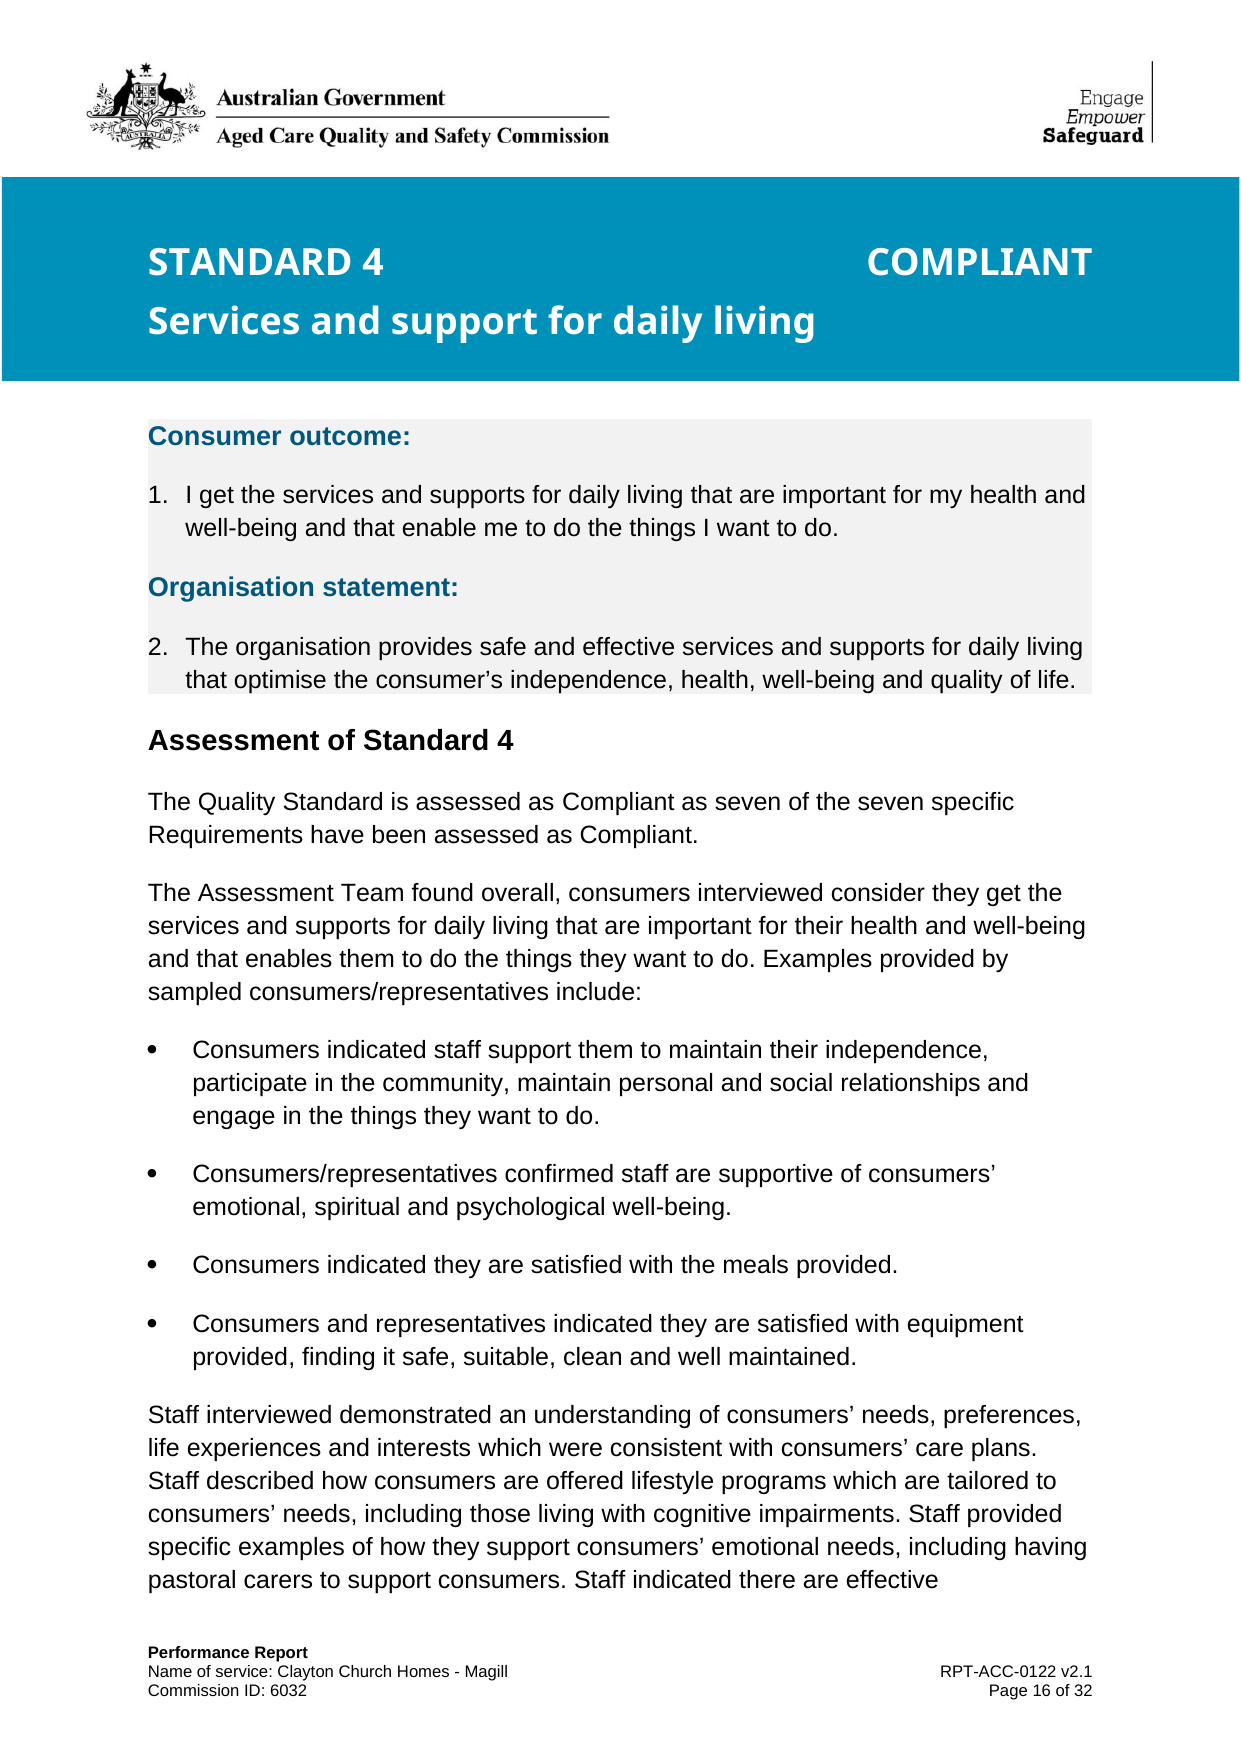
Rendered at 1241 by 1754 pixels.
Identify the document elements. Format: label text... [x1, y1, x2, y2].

subtitle Consumer outcome: [148, 419, 1092, 451]
list The organisation provides safe and effective services and supports for daily living that optimise the consumer’s independence, health, well-being and quality of life. [148, 632, 1092, 694]
list I get the services and supports for daily living that are important for my health and well-being and that enable me to do the things I want to do. [148, 480, 1092, 542]
picture [0, 1, 1241, 171]
subtitle Organisation statement: [148, 571, 1092, 603]
list Consumers indicated they are satisfied with the meals provided. [148, 1250, 1092, 1279]
list Consumers/representatives confirmed staff are supportive of consumers’ emotional, spiritual and psychological well-being. [148, 1159, 1092, 1221]
subtitle Assessment of Standard 4 [148, 723, 1092, 757]
text The Assessment Team found overall, consumers interviewed consider they get the services and supports for daily living that are important for their health and well-being and that enables them to do the things they want to do. Examples provided by sampled consumers/representatives include: [148, 878, 1092, 1006]
list Consumers indicated staff support them to maintain their independence, participate in the community, maintain personal and social relationships and engage in the things they want to do. [148, 1035, 1092, 1130]
list Consumers and representatives indicated they are satisfied with equipment provided, finding it safe, suitable, clean and well maintained. [148, 1308, 1092, 1370]
subtitle STANDARD 4 COMPLIANT Services and support for daily living [148, 236, 1092, 345]
text The Quality Standard is assessed as Compliant as seven of the seven specific Requirements have been assessed as Compliant. [148, 787, 1092, 849]
